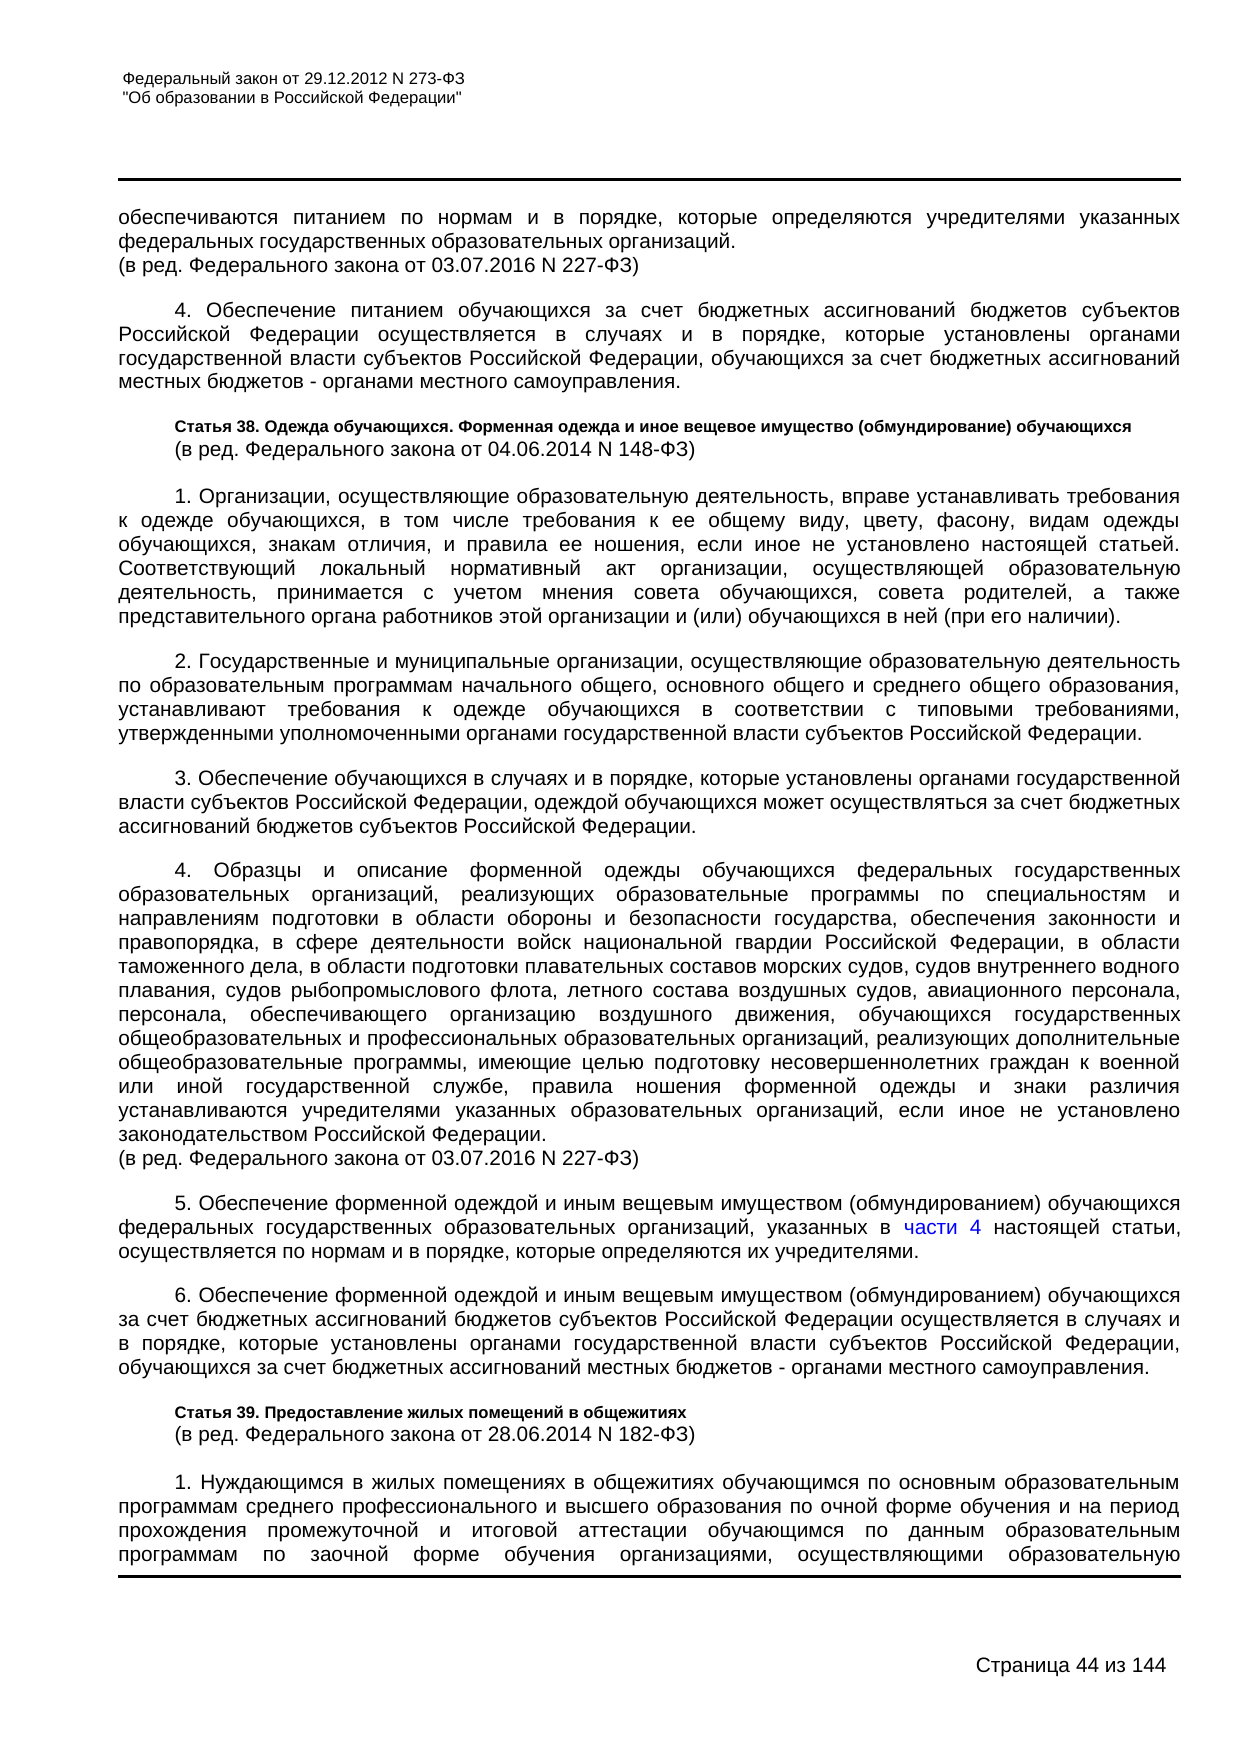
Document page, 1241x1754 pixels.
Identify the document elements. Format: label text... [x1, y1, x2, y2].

text 5. Обеспечение форменной одеждой и иным вещевым имуществом (обмундированием) обучающихся федеральных государственных образовательных организаций, указанных в части 4 настоящей статьи, осуществляется по нормам и в порядке, которые определяются их учредителями. [118, 1191, 1181, 1262]
text (в ред. Федерального закона от 03.07.2016 N 227-ФЗ) [118, 253, 1181, 277]
title Статья 38. Одежда обучающихся. Форменная одежда и иное вещевое имущество (обмундирование) обучающихся [118, 417, 1181, 436]
text (в ред. Федерального закона от 28.06.2014 N 182-ФЗ) [118, 1422, 1181, 1446]
text 6. Обеспечение форменной одеждой и иным вещевым имуществом (обмундированием) обучающихся за счет бюджетных ассигнований бюджетов субъектов Российской Федерации осуществляется в случаях и в порядке, которые установлены органами государственной власти субъектов Российской Федерации, обучающихся за счет бюджетных ассигнований местных бюджетов - органами местного самоуправления. [118, 1283, 1181, 1379]
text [118, 205, 1181, 253]
text 4. Обеспечение питанием обучающихся за счет бюджетных ассигнований бюджетов субъектов Российской Федерации осуществляется в случаях и в порядке, которые установлены органами государственной власти субъектов Российской Федерации, обучающихся за счет бюджетных ассигнований местных бюджетов - органами местного самоуправления. [118, 297, 1181, 393]
text 3. Обеспечение обучающихся в случаях и в порядке, которые установлены органами государственной власти субъектов Российской Федерации, одеждой обучающихся может осуществляться за счет бюджетных ассигнований бюджетов субъектов Российской Федерации. [118, 766, 1181, 837]
text (в ред. Федерального закона от 04.06.2014 N 148-ФЗ) [118, 436, 1181, 460]
text 4. Образцы и описание форменной одежды обучающихся федеральных государственных образовательных организаций, реализующих образовательные программы по специальностям и направлениям подготовки в области обороны и безопасности государства, обеспечения законности и правопорядка, в сфере деятельности войск национальной гвардии Российской Федерации, в области таможенного дела, в области подготовки плавательных составов морских судов, судов внутреннего водного плавания, судов рыбопромыслового флота, летного состава воздушных судов, авиационного персонала, персонала, обеспечивающего организацию воздушного движения, обучающихся государственных общеобразовательных и профессиональных образовательных организаций, реализующих дополнительные общеобразовательные программы, имеющие целью подготовку несовершеннолетних граждан к военной или иной государственной службе, правила ношения форменной одежды и знаки различия устанавливаются учредителями указанных образовательных организаций, если иное не установлено законодательством Российской Федерации. [118, 858, 1181, 1146]
text (в ред. Федерального закона от 03.07.2016 N 227-ФЗ) [118, 1146, 1181, 1170]
text 2. Государственные и муниципальные организации, осуществляющие образовательную деятельность по образовательным программам начального общего, основного общего и среднего общего образования, устанавливают требования к одежде обучающихся в соответствии с типовыми требованиями, утвержденными уполномоченными органами государственной власти субъектов Российской Федерации. [118, 649, 1181, 745]
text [118, 1470, 1181, 1566]
title Статья 39. Предоставление жилых помещений в общежитиях [118, 1403, 1181, 1422]
text 1. Организации, осуществляющие образовательную деятельность, вправе устанавливать требования к одежде обучающихся, в том числе требования к ее общему виду, цвету, фасону, видам одежды обучающихся, знакам отличия, и правила ее ношения, если иное не установлено настоящей статьей. Соответствующий локальный нормативный акт организации, осуществляющей образовательную деятельность, принимается с учетом мнения совета обучающихся, совета родителей, а также представительного органа работников этой организации и (или) обучающихся в ней (при его наличии). [118, 484, 1181, 628]
